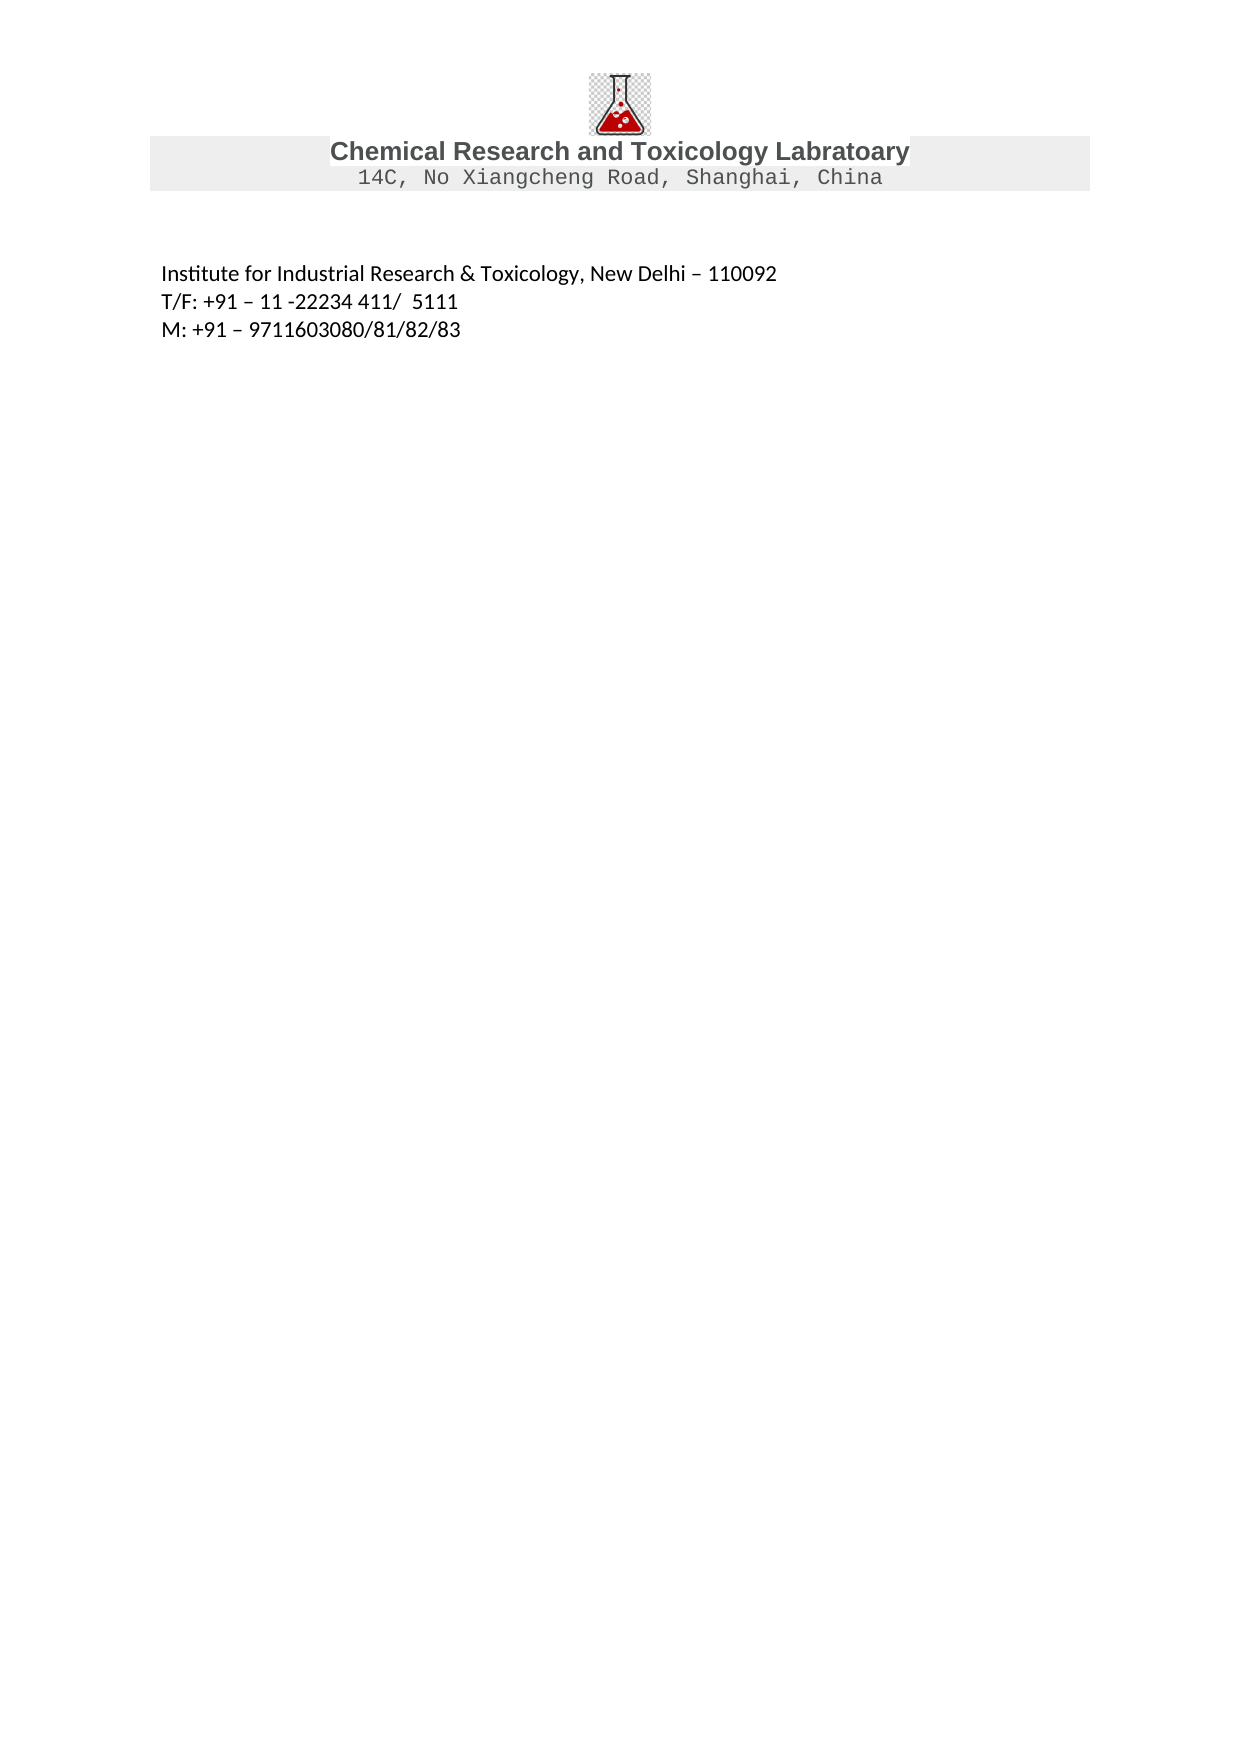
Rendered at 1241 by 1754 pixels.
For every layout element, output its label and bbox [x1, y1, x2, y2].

table_cell [150, 231, 1081, 392]
picture [588, 73, 652, 136]
